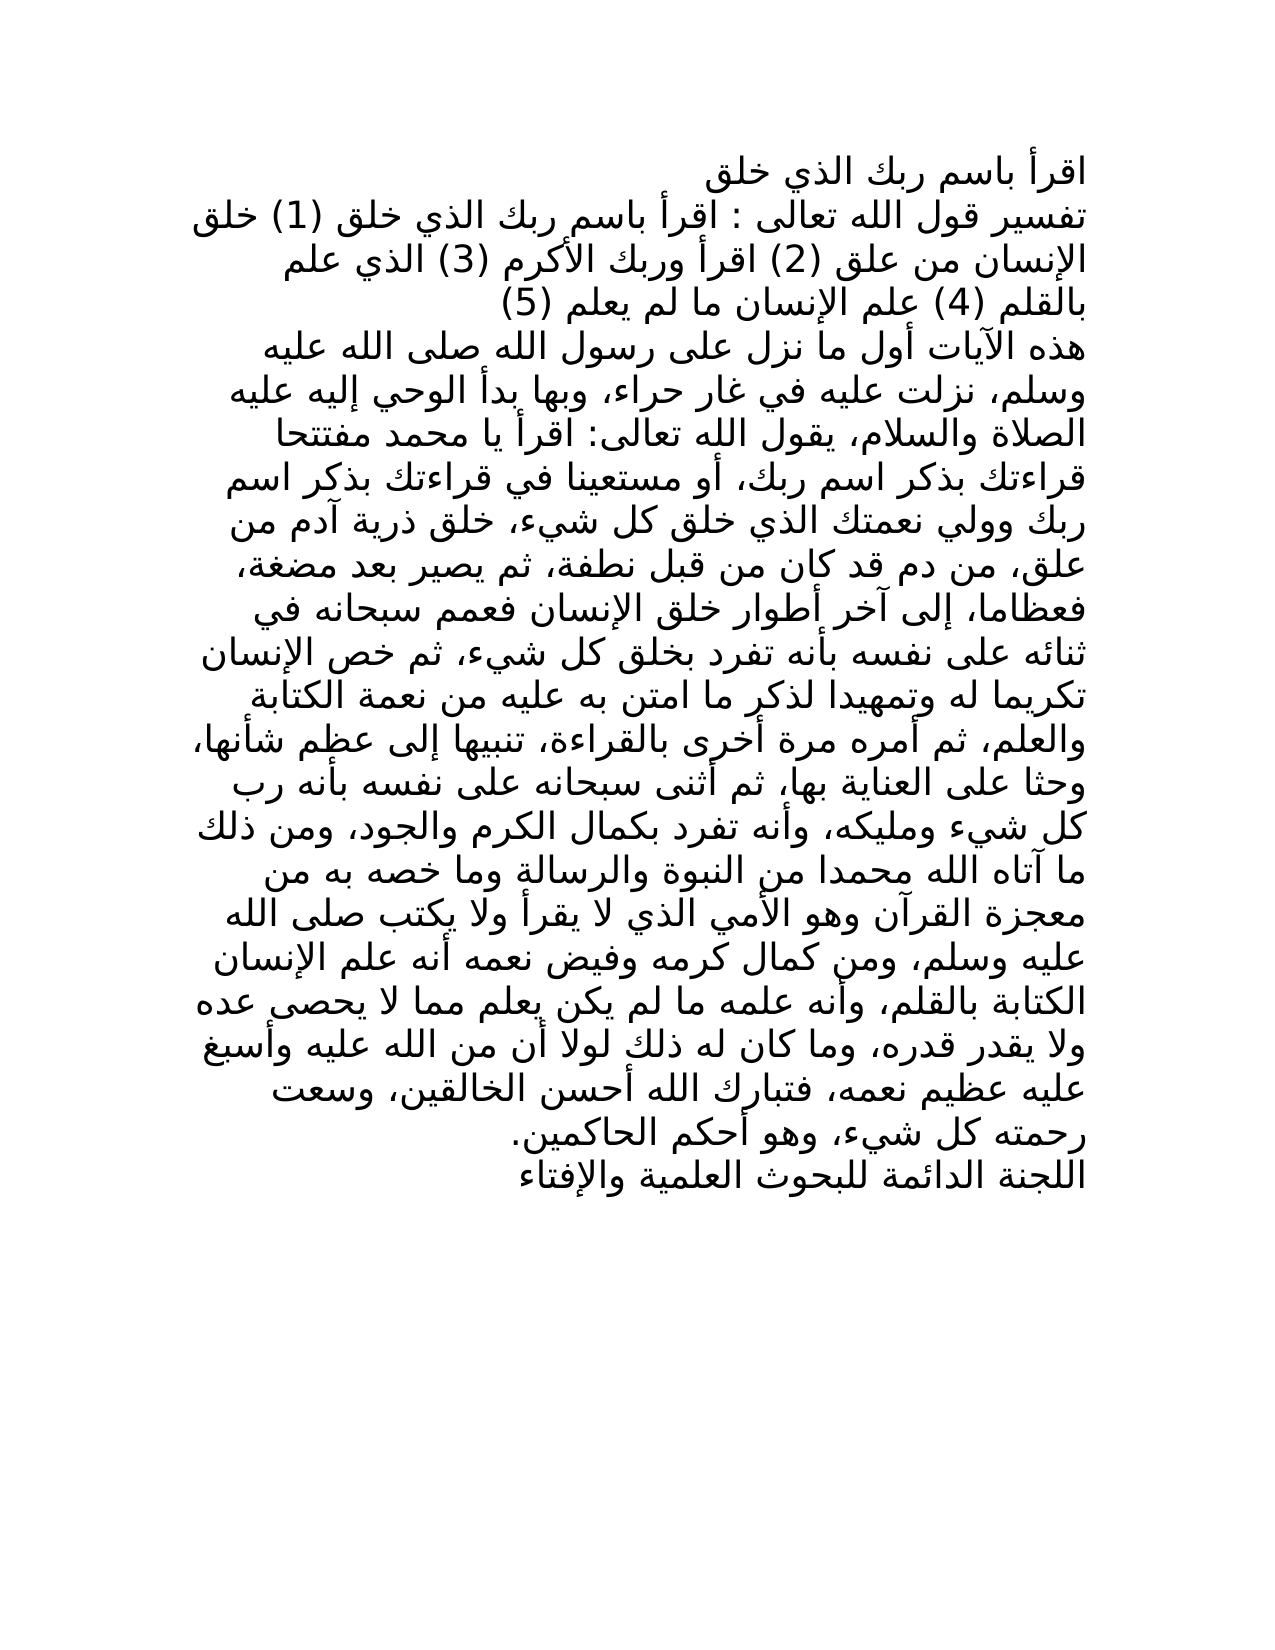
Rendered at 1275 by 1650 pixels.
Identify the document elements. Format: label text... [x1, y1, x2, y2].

text اقرأ باسم ربك الذي خلق [187, 150, 1087, 194]
text اللجنة الدائمة للبحوث العلمية والإفتاء [187, 1154, 1087, 1197]
text هذه الآيات أول ما نزل على رسول الله صلى الله عليه وسلم، نزلت عليه في غار حراء، وبها بدأ الوحي إليه عليه الصلاة والسلام، يقول الله تعالى: اقرأ يا محمد مفتتحا قراءتك بذكر اسم ربك، أو مستعينا في قراءتك بذكر اسم ربك وولي نعمتك الذي خلق كل شيء، خلق ذرية آدم من علق، من دم قد كان من قبل نطفة، ثم يصير بعد مضغة، فعظاما، إلى آخر أطوار خلق الإنسان فعمم سبحانه في ثنائه على نفسه بأنه تفرد بخلق كل شيء، ثم خص الإنسان تكريما له وتمهيدا لذكر ما امتن به عليه من نعمة الكتابة والعلم، ثم أمره مرة أخرى بالقراءة، تنبيها إلى عظم شأنها، وحثا على العناية بها، ثم أثنى سبحانه على نفسه بأنه رب كل شيء ومليكه، وأنه تفرد بكمال الكرم والجود، ومن ذلك ما آتاه الله محمدا من النبوة والرسالة وما خصه به من معجزة القرآن وهو الأمي الذي لا يقرأ ولا يكتب صلى الله عليه وسلم، ومن كمال كرمه وفيض نعمه أنه علم الإنسان الكتابة بالقلم، وأنه علمه ما لم يكن يعلم مما لا يحصى عده ولا يقدر قدره، وما كان له ذلك لولا أن من الله عليه وأسبغ عليه عظيم نعمه، فتبارك الله أحسن الخالقين، وسعت رحمته كل شيء، وهو أحكم الحاكمين. [187, 324, 1087, 1154]
text تفسير قول الله تعالى : اقرأ باسم ربك الذي خلق (1) خلق الإنسان من علق (2) اقرأ وربك الأكرم (3) الذي علم بالقلم (4) علم الإنسان ما لم يعلم (5) [187, 194, 1087, 324]
